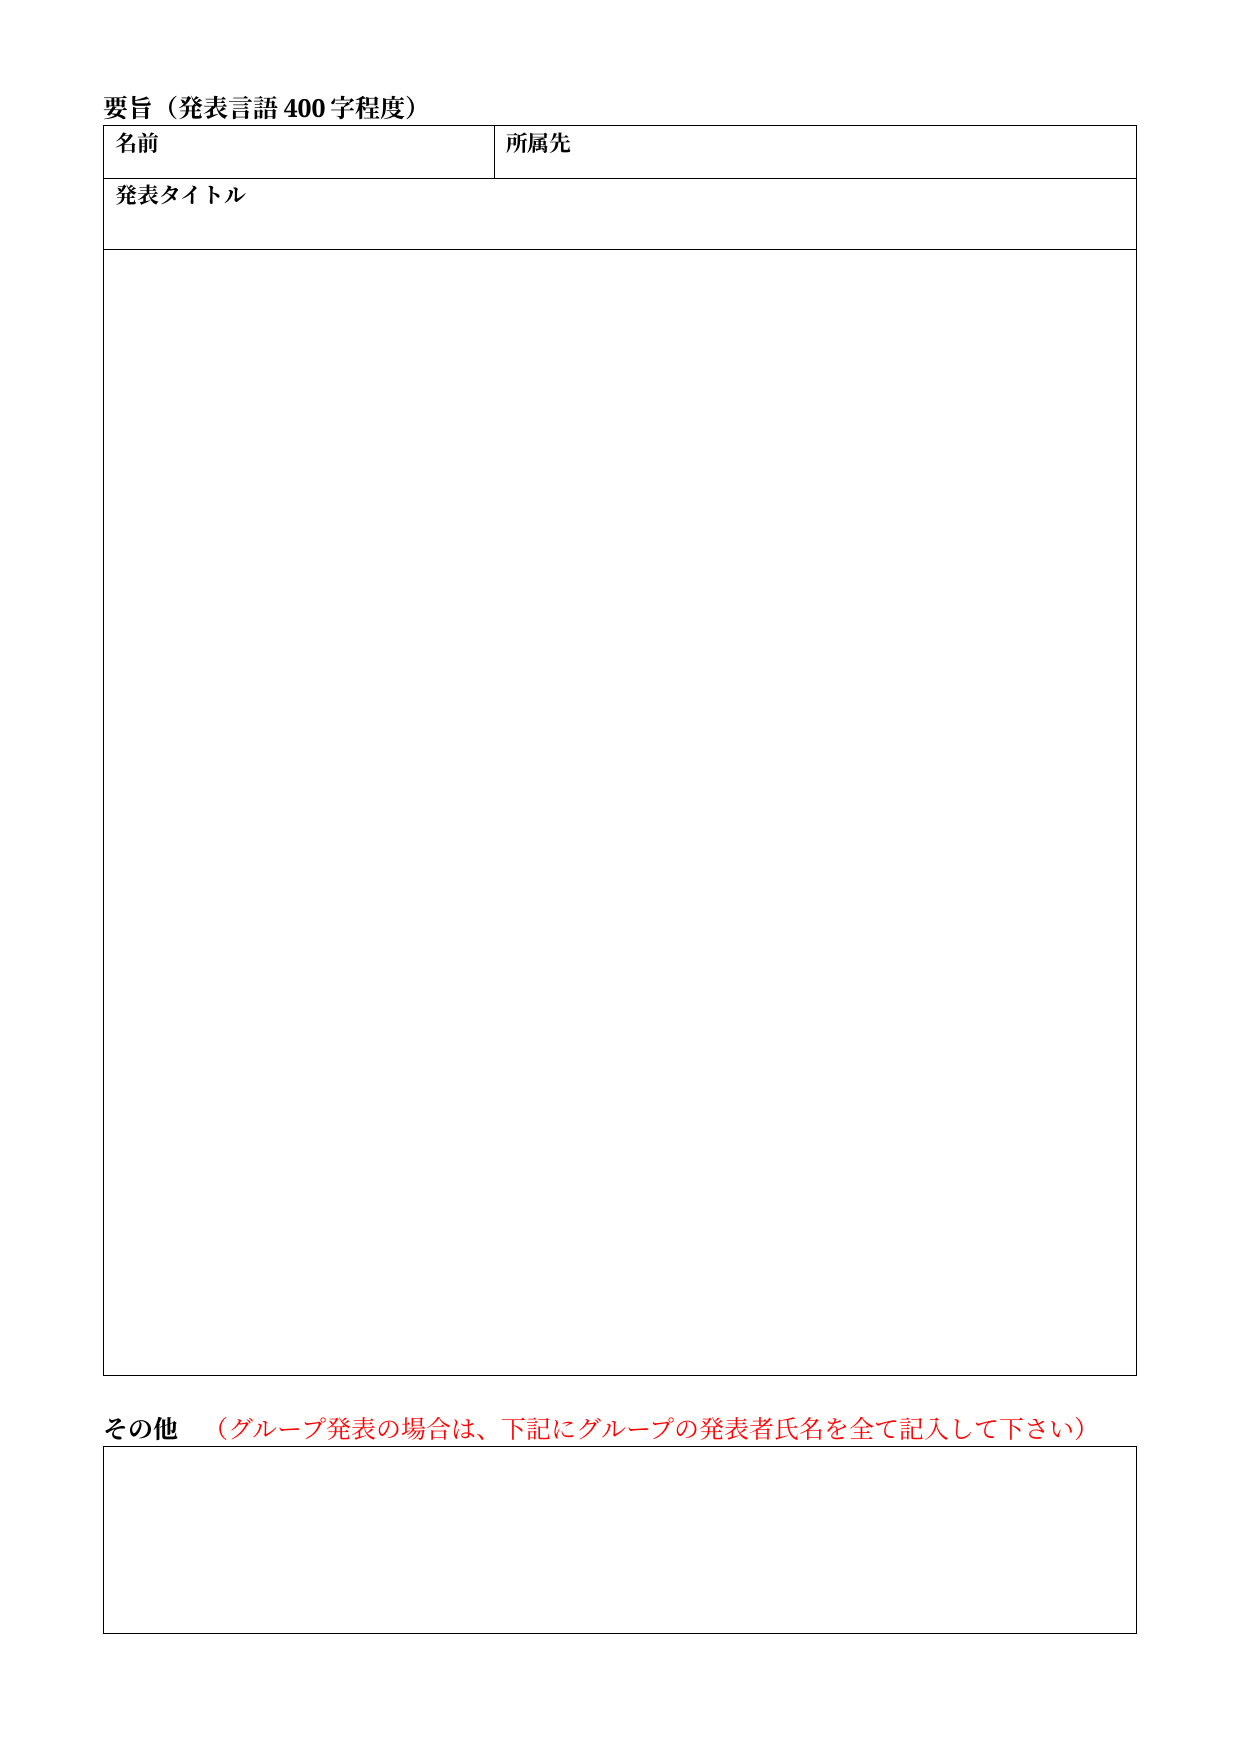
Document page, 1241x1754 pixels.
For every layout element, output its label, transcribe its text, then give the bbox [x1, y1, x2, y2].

table_header [104, 1447, 1136, 1633]
table_cell [104, 250, 1136, 1374]
table_cell 発表タイトル [104, 179, 1136, 249]
table_header 所属先 [495, 126, 1136, 177]
table_header 名前 [104, 126, 494, 177]
text その他 （グループ発表の場合は、下記にグループの発表者氏名を全て記入して下さい） [103, 1409, 1137, 1446]
text 要旨（発表言語400字程度） [103, 89, 1137, 125]
